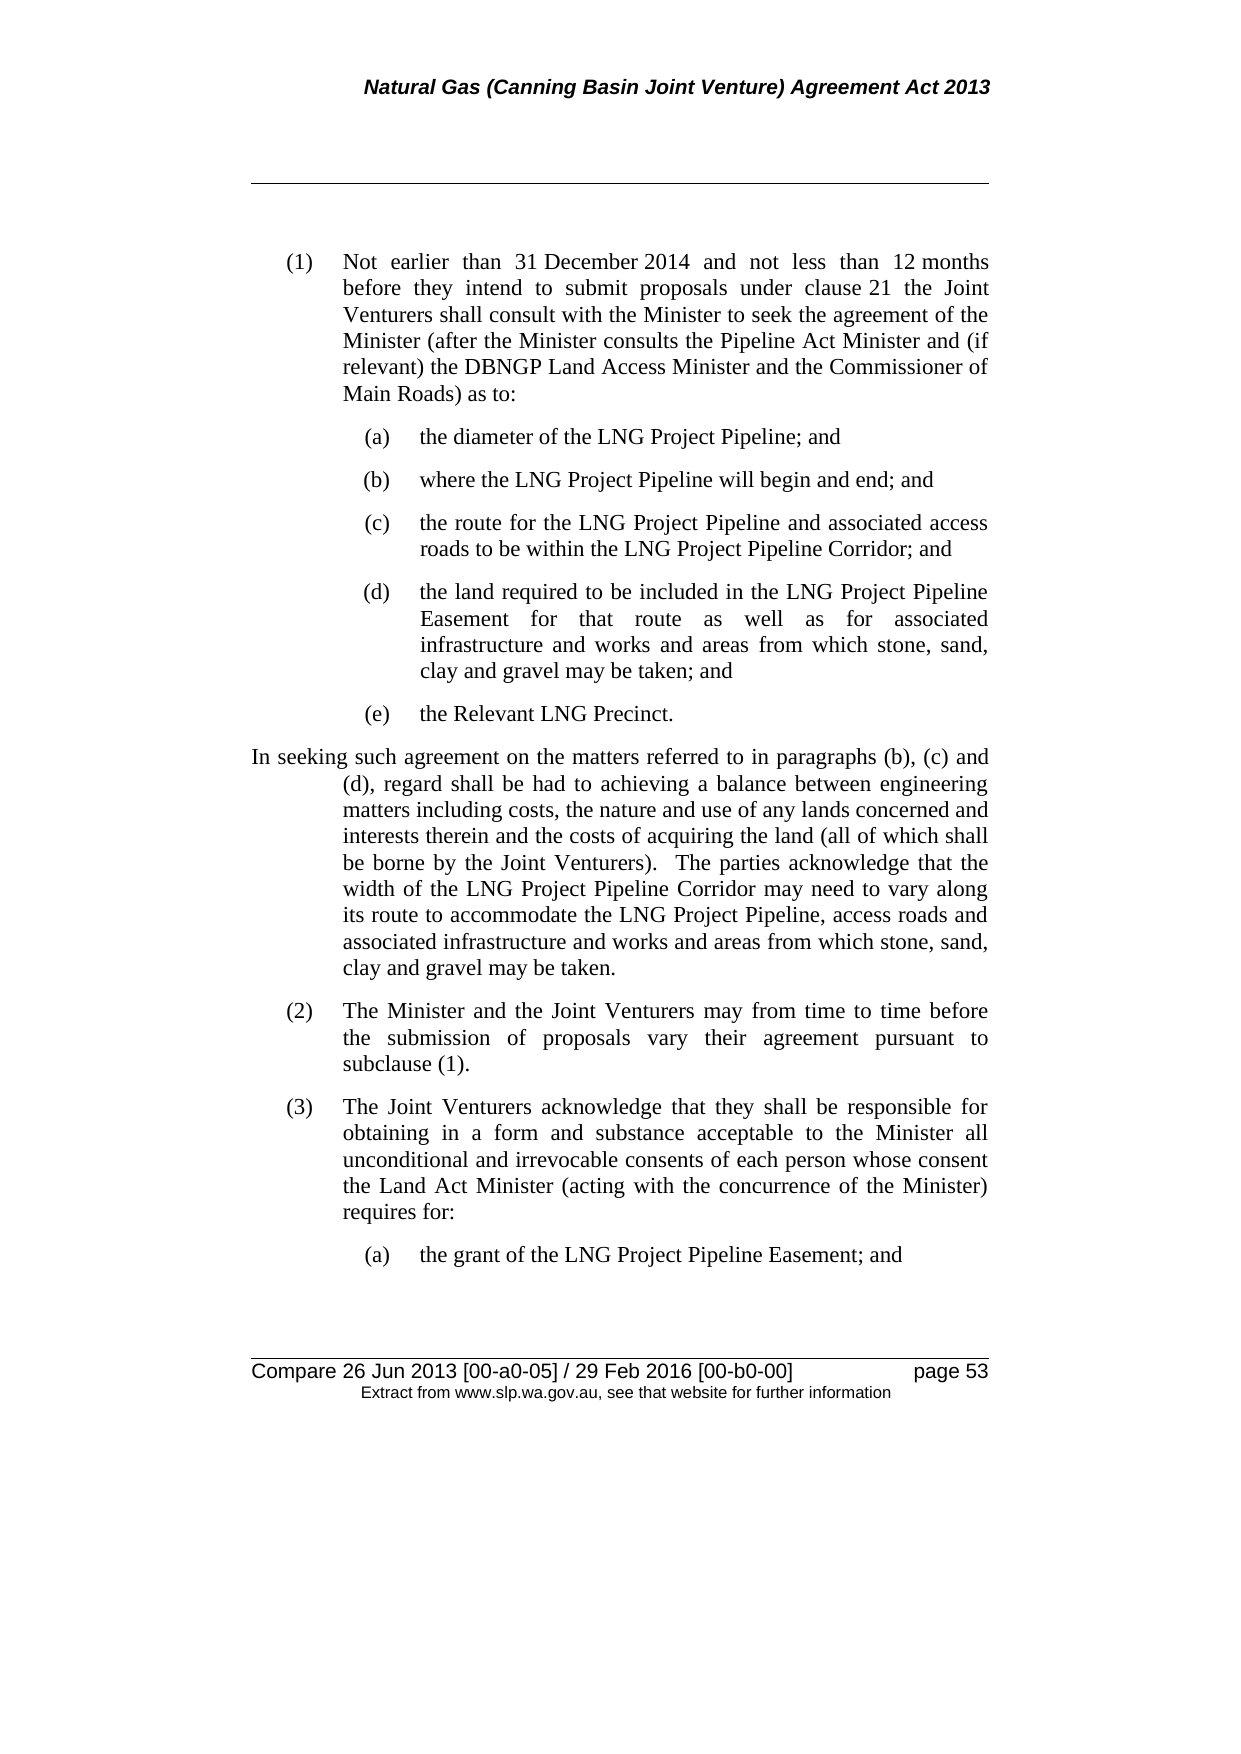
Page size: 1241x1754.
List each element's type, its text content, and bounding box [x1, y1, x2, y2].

text (1) Not earlier than 31 December 2014 and not less than 12 months before they intend to submit proposals under clause 21 the Joint Venturers shall consult with the Minister to seek the agreement of the Minister (after the Minister consults the Pipeline Act Minister and (if relevant) the DBNGP Land Access Minister and the Commissioner of Main Roads) as to: [251, 248, 989, 406]
text (3) The Joint Venturers acknowledge that they shall be responsible for obtaining in a form and substance acceptable to the Minister all unconditional and irrevocable consents of each person whose consent the Land Act Minister (acting with the concurrence of the Minister) requires for: [251, 1093, 989, 1225]
text (e) the Relevant LNG Precinct. [251, 700, 989, 727]
text (d) the land required to be included in the LNG Project Pipeline Easement for that route as well as for associated infrastructure and works and areas from which stone, sand, clay and gravel may be taken; and [251, 578, 989, 684]
text In seeking such agreement on the matters referred to in paragraphs (b), (c) and (d), regard shall be had to achieving a balance between engineering matters including costs, the nature and use of any lands concerned and interests therein and the costs of acquiring the land (all of which shall be borne by the Joint Venturers). The parties acknowledge that the width of the LNG Project Pipeline Corridor may need to vary along its route to accommodate the LNG Project Pipeline, access roads and associated infrastructure and works and areas from which stone, sand, clay and gravel may be taken. [251, 743, 989, 981]
text (2) The Minister and the Joint Venturers may from time to time before the submission of proposals vary their agreement pursuant to subclause (1). [251, 997, 989, 1076]
text (b) where the LNG Project Pipeline will begin and end; and [251, 466, 989, 492]
text (a) the diameter of the LNG Project Pipeline; and [251, 423, 989, 449]
text (a) the grant of the LNG Project Pipeline Easement; and [251, 1241, 989, 1268]
text (c) the route for the LNG Project Pipeline and associated access roads to be within the LNG Project Pipeline Corridor; and [251, 509, 989, 562]
